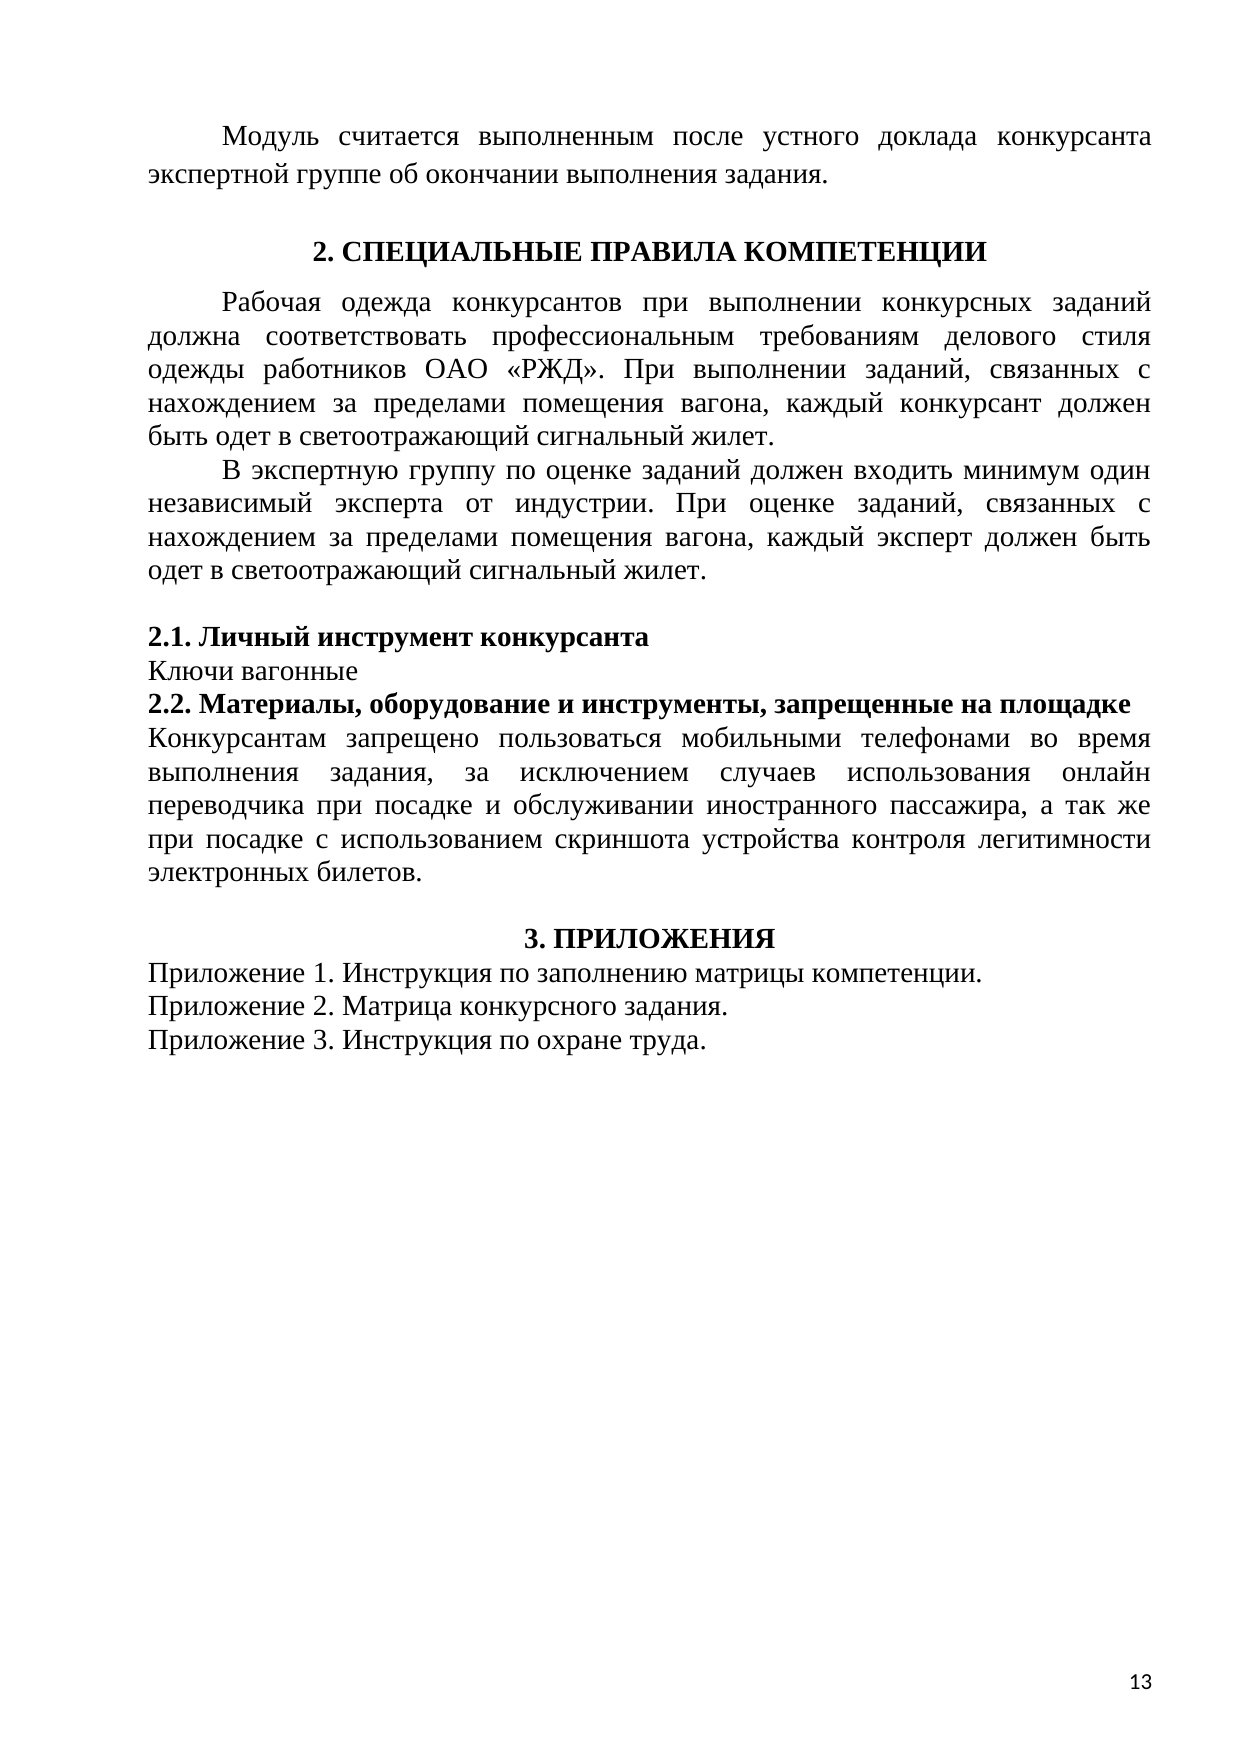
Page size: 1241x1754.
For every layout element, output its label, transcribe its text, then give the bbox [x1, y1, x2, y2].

subtitle 2.2. Материалы, оборудование и инструменты, запрещенные на площадке [148, 687, 1152, 720]
text 2.1. Личный инструмент конкурсанта [148, 619, 1152, 653]
text В экспертную группу по оценке заданий должен входить минимум один независимый эксперта от индустрии. При оценке заданий, связанных с нахождением за пределами помещения вагона, каждый эксперт должен быть одет в светоотражающий сигнальный жилет. [148, 452, 1152, 586]
text 3. Приложения [148, 921, 1152, 955]
text Конкурсантам запрещено пользоваться мобильными телефонами во время выполнения задания, за исключением случаев использования онлайн переводчика при посадке и обслуживании иностранного пассажира, а так же при посадке с использованием скриншота устройства контроля легитимности электронных билетов. [148, 720, 1152, 888]
text Модуль считается выполненным после устного доклада конкурсанта экспертной группе об окончании выполнения задания. [148, 118, 1152, 190]
text Приложение 1. Инструкция по заполнению матрицы компетенции. [148, 955, 1152, 988]
text Рабочая одежда конкурсантов при выполнении конкурсных заданий должна соответствовать профессиональным требованиям делового стиля одежды работников ОАО «РЖД». При выполнении заданий, связанных с нахождением за пределами помещения вагона, каждый конкурсант должен быть одет в светоотражающий сигнальный жилет. [148, 284, 1152, 452]
text Ключи вагонные [148, 653, 1152, 687]
text Приложение 3. Инструкция по охране труда. [148, 1022, 1152, 1056]
text Приложение 2. Матрица конкурсного задания. [148, 988, 1152, 1022]
subtitle 2. СПЕЦИАЛЬНЫЕ ПРАВИЛА КОМПЕТЕНЦИИ [148, 234, 1152, 267]
